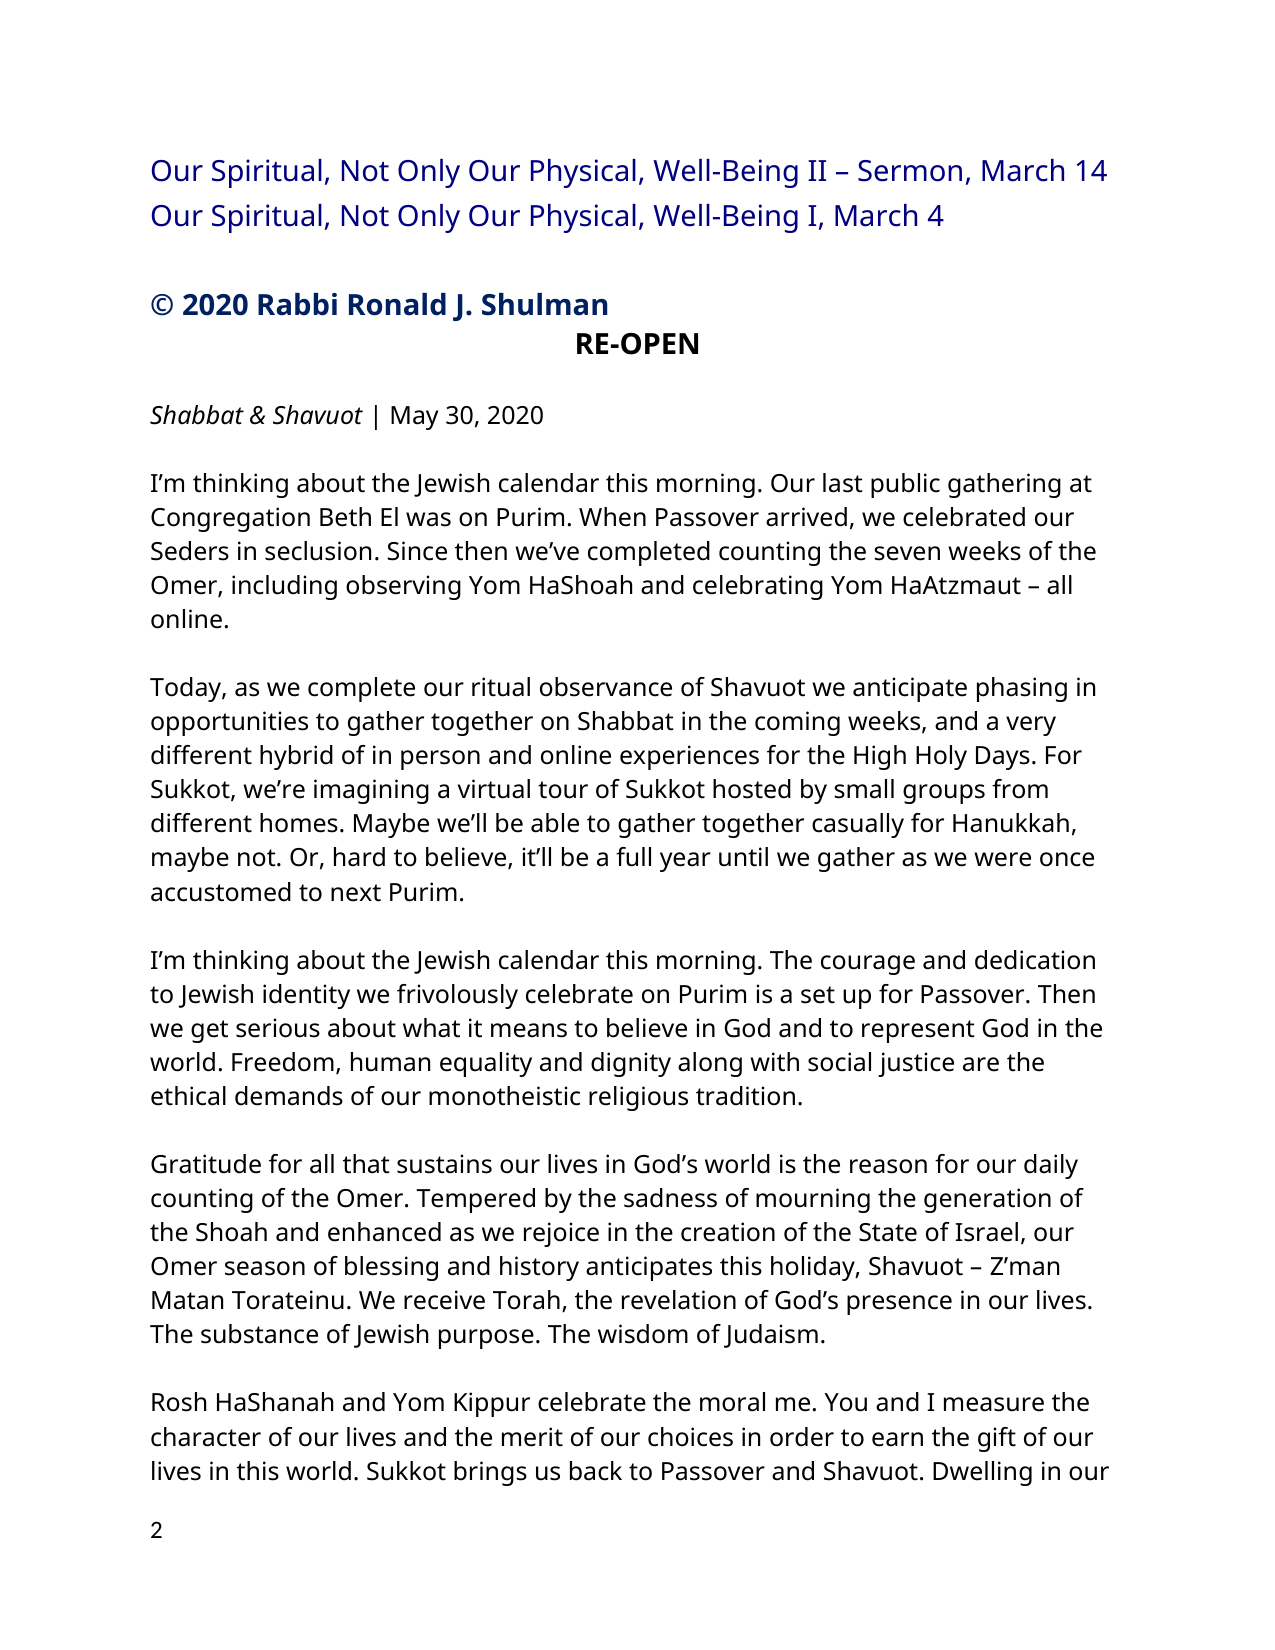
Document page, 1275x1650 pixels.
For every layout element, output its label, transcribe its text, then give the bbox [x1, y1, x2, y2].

text Today, as we complete our ritual observance of Shavuot we anticipate phasing in opportunities to gather together on Shabbat in the coming weeks, and a very different hybrid of in person and online experiences for the High Holy Days. For Sukkot, we’re imagining a virtual tour of Sukkot hosted by small groups from different homes. Maybe we’ll be able to gather together casually for Hanukkah, maybe not. Or, hard to believe, it’ll be a full year until we gather as we were once accustomed to next Purim. [150, 670, 1125, 908]
text Our Spiritual, Not Only Our Physical, Well-Being II – Sermon, March 14 [150, 150, 1125, 190]
text I’m thinking about the Jewish calendar this morning. The courage and dedication to Jewish identity we frivolously celebrate on Purim is a set up for Passover. Then we get serious about what it means to believe in God and to represent God in the world. Freedom, human equality and dignity along with social justice are the ethical demands of our monotheistic religious tradition. [150, 942, 1125, 1113]
text © 2020 Rabbi Ronald J. Shulman [150, 284, 1125, 323]
text Our Spiritual, Not Only Our Physical, Well-Being I, March 4 [150, 196, 1125, 235]
text I’m thinking about the Jewish calendar this morning. Our last public gathering at Congregation Beth El was on Purim. When Passover arrived, we celebrated our Seders in seclusion. Since then we’ve completed counting the seven weeks of the Omer, including observing Yom HaShoah and celebrating Yom HaAtzmaut – all online. [150, 465, 1125, 636]
text Shabbat & Shavuot | May 30, 2020 [150, 397, 1125, 431]
text RE-OPEN [150, 323, 1125, 363]
text Gratitude for all that sustains our lives in God’s world is the reason for our daily counting of the Omer. Tempered by the sadness of mourning the generation of the Shoah and enhanced as we rejoice in the creation of the State of Israel, our Omer season of blessing and history anticipates this holiday, Shavuot – Z’man Matan Torateinu. We receive Torah, the revelation of God’s presence in our lives. The substance of Jewish purpose. The wisdom of Judaism. [150, 1147, 1125, 1351]
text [150, 1385, 1125, 1487]
